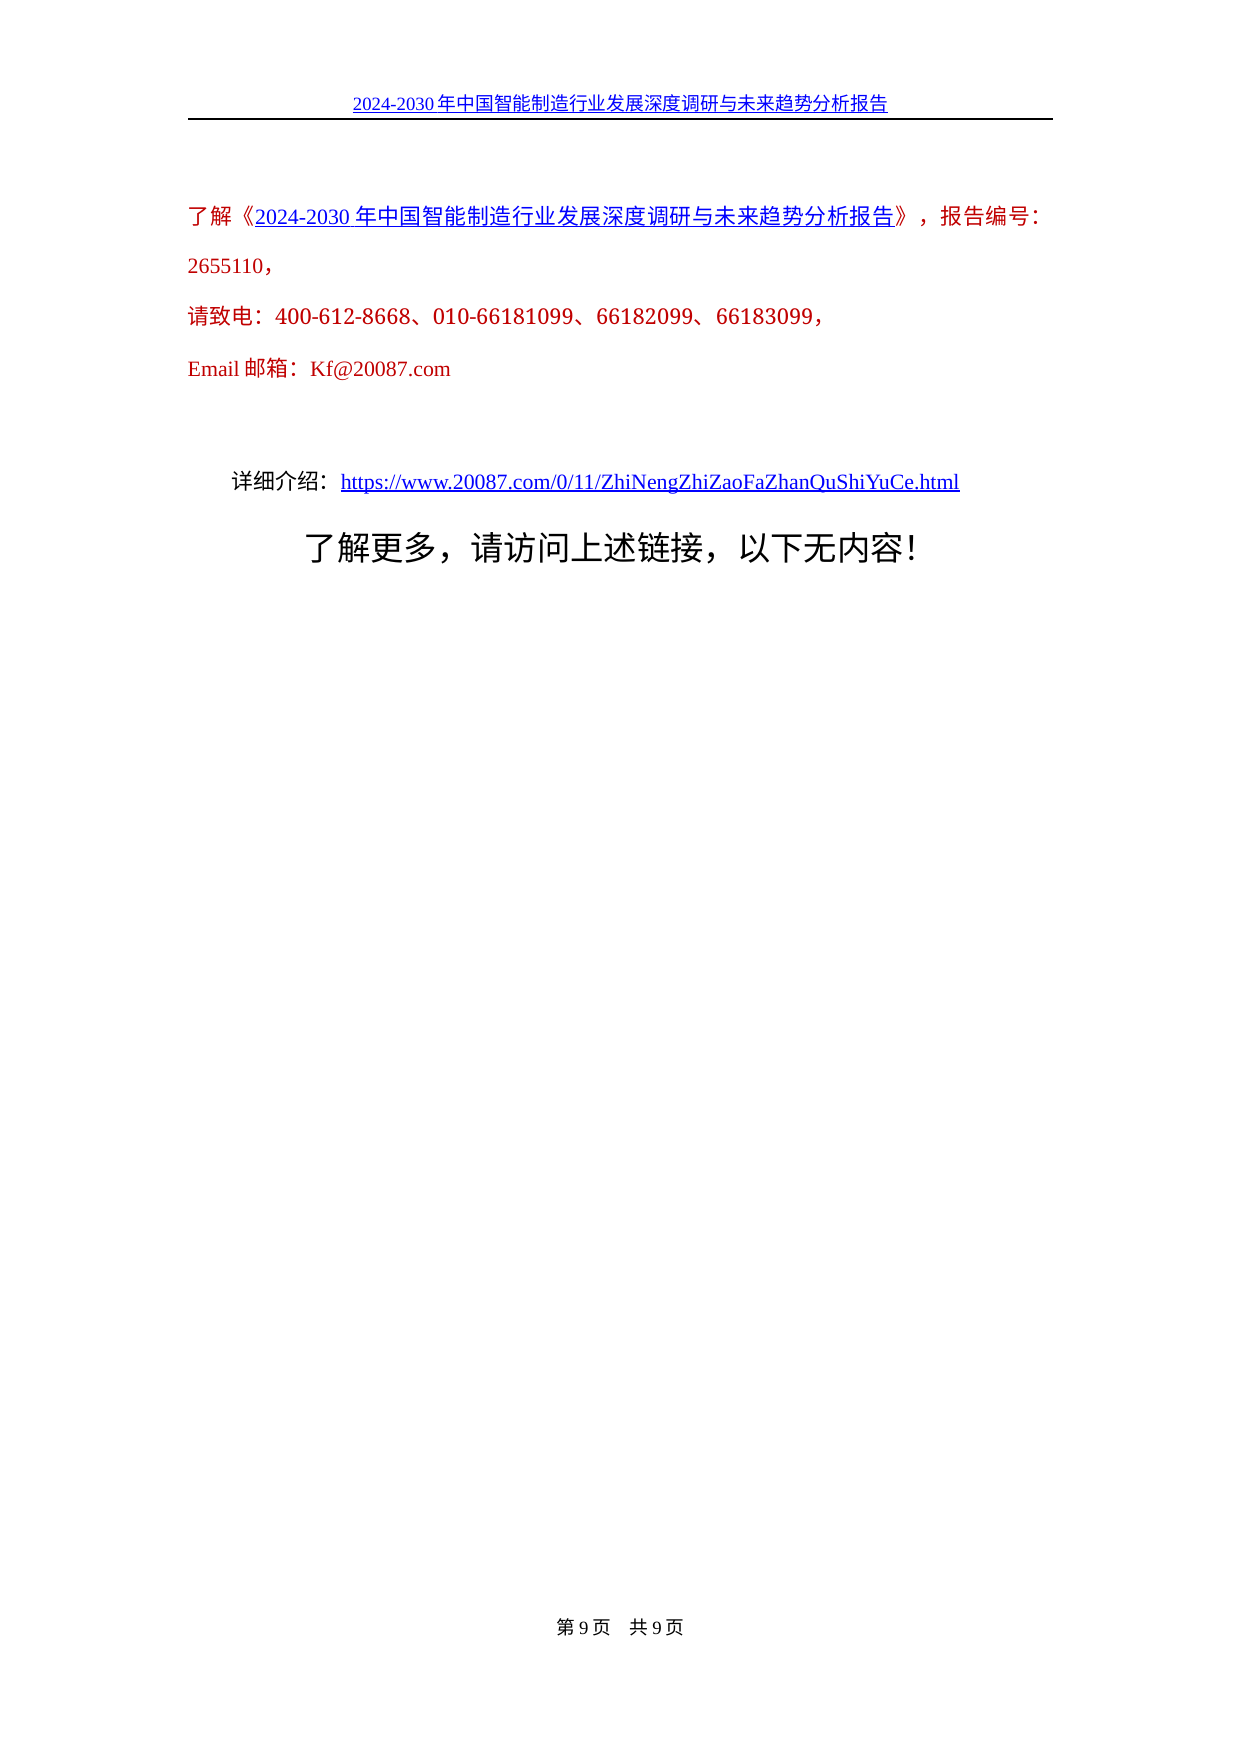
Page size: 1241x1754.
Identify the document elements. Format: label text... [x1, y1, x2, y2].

title 了解更多，请访问上述链接，以下无内容！ [187, 513, 1053, 578]
text 详细介绍：https://www.20087.com/0/11/ZhiNengZhiZaoFaZhanQuShiYuCe.html [187, 463, 1053, 496]
text Email邮箱：Kf@20087.com [187, 350, 1053, 383]
text 了解《2024-2030年中国智能制造行业发展深度调研与未来趋势分析报告》，报告编号：2655110， [187, 198, 1053, 280]
text 请致电：400-612-8668、010-66181099、66182099、66183099， [187, 299, 1053, 331]
